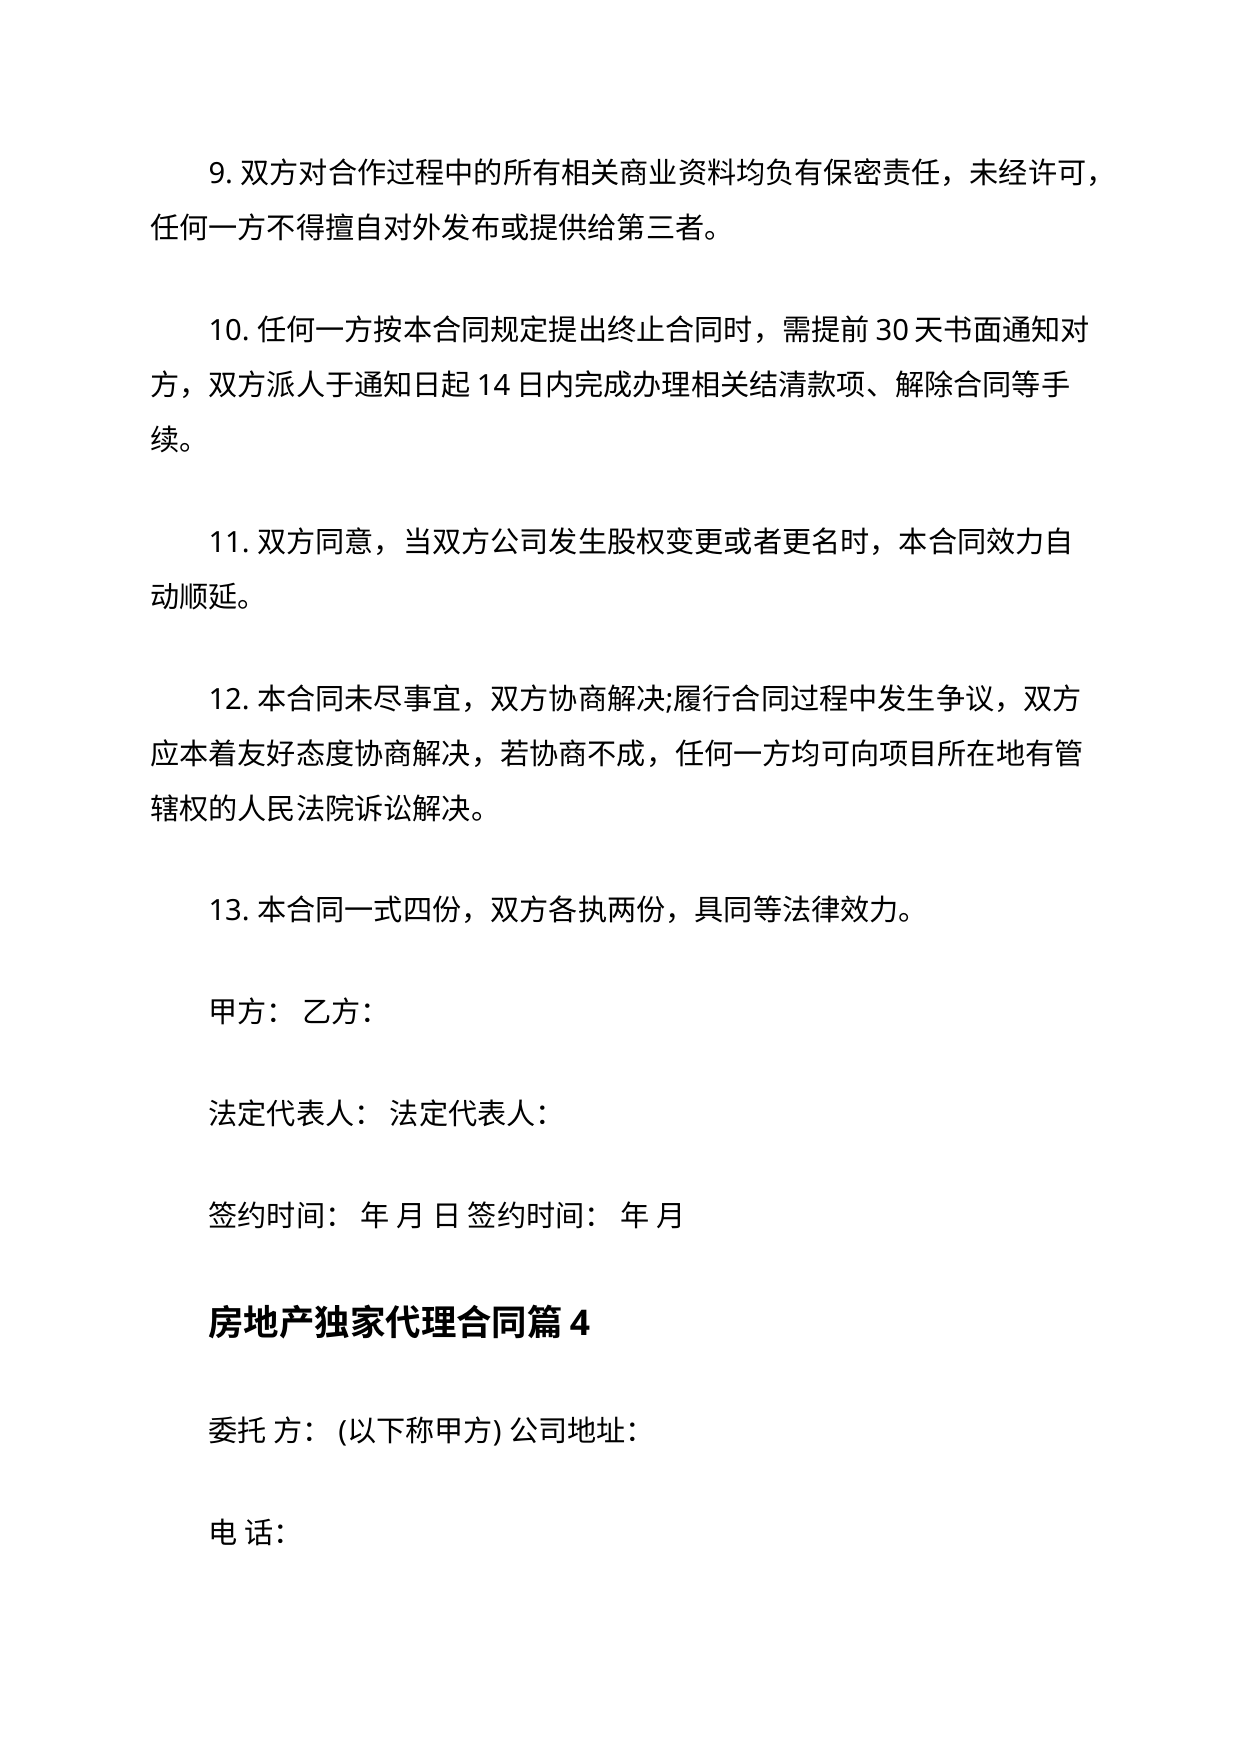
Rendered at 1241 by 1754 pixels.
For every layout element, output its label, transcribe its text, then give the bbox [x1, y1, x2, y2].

text 房地产独家代理合同篇4 [150, 1294, 1090, 1346]
text 10. 任何一方按本合同规定提出终止合同时，需提前30天书面通知对方，双方派人于通知日起14日内完成办理相关结清款项、解除合同等手续。 [150, 307, 1090, 459]
text 11. 双方同意，当双方公司发生股权变更或者更名时，本合同效力自动顺延。 [150, 518, 1090, 616]
text 电 话： [150, 1510, 1090, 1552]
text 委托 方： (以下称甲方) 公司地址： [150, 1408, 1090, 1450]
text 9. 双方对合作过程中的所有相关商业资料均负有保密责任，未经许可，任何一方不得擅自对外发布或提供给第三者。 [150, 150, 1090, 247]
text 法定代表人： 法定代表人： [150, 1091, 1090, 1133]
text 13. 本合同一式四份，双方各执两份，具同等法律效力。 [150, 887, 1090, 929]
text 签约时间： 年 月 日 签约时间： 年 月 [150, 1192, 1090, 1235]
text 甲方： 乙方： [150, 989, 1090, 1031]
text 12. 本合同未尽事宜，双方协商解决;履行合同过程中发生争议，双方应本着友好态度协商解决，若协商不成，任何一方均可向项目所在地有管辖权的人民法院诉讼解决。 [150, 675, 1090, 827]
